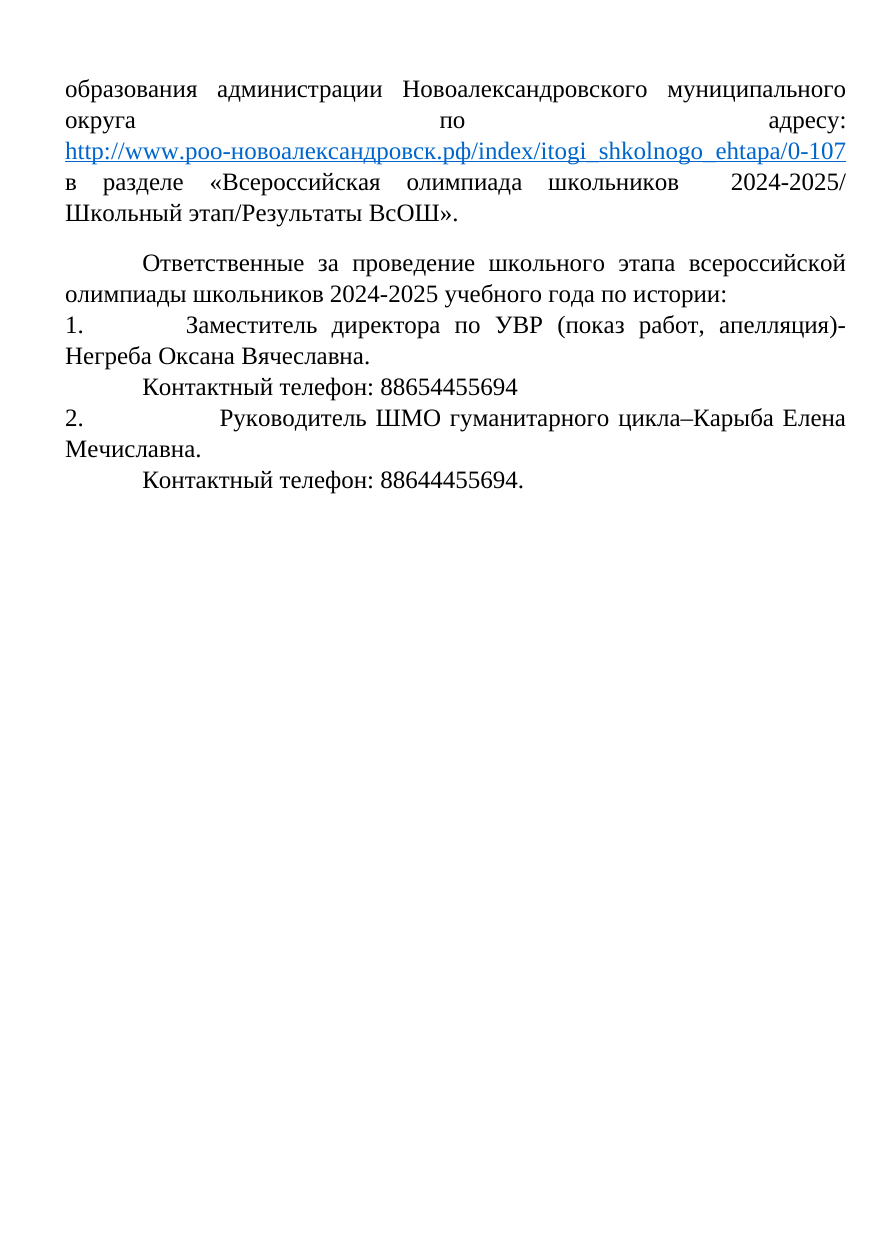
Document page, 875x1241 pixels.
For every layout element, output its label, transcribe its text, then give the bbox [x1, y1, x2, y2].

text Ответственные за проведение школьного этапа всероссийской олимпиады школьников 2024-2025 учебного года по истории: [65, 246, 847, 308]
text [65, 72, 847, 227]
text Контактный телефон: 88654455694 [65, 370, 847, 401]
list Руководитель ШМО гуманитарного цикла–Карыба Елена Мечиславна. [65, 401, 847, 463]
list Заместитель директора по УВР (показ работ, апелляция)-Негреба Оксана Вячеславна. [65, 308, 847, 370]
text Контактный телефон: 88644455694. [65, 463, 847, 494]
